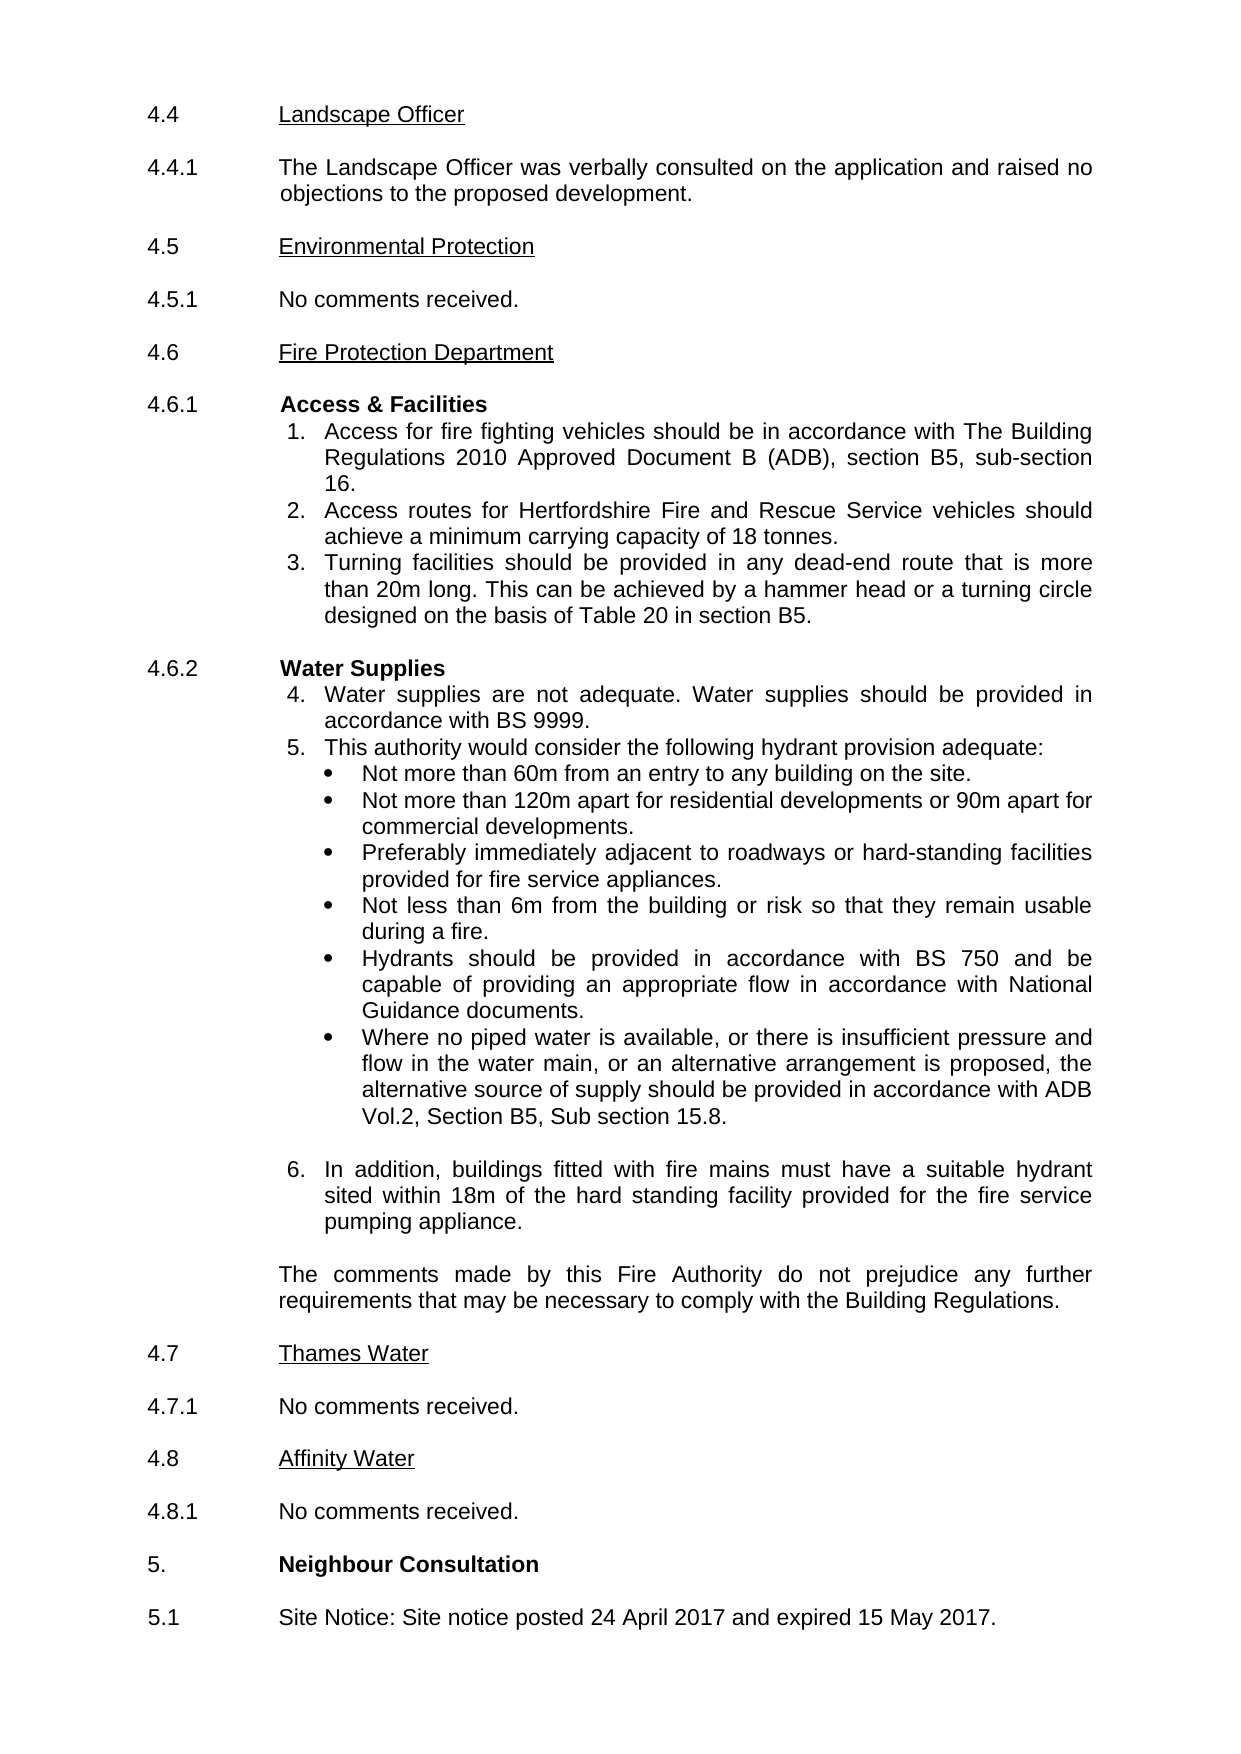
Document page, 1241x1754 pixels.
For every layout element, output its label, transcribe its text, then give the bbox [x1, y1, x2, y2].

list Turning facilities should be provided in any dead-end route that is more than 20m long. This can be achieved by a hammer head or a turning circle designed on the basis of Table 20 in section B5. [287, 549, 1093, 628]
text 4.5 Environmental Protection [147, 233, 1093, 259]
text 5. Neighbour Consultation [147, 1551, 1093, 1577]
list Water supplies are not adequate. Water supplies should be provided in accordance with BS 9999. [287, 681, 1093, 734]
text 4.8 Affinity Water [147, 1445, 1093, 1472]
text 4.7.1 No comments received. [147, 1393, 1093, 1419]
list Hydrants should be provided in accordance with BS 750 and be capable of providing an appropriate flow in accordance with National Guidance documents. [324, 945, 1093, 1024]
list Preferably immediately adjacent to roadways or hard-standing facilities provided for fire service appliances. [324, 839, 1093, 892]
list Not more than 120m apart for residential developments or 90m apart for commercial developments. [324, 787, 1093, 839]
text The comments made by this Fire Authority do not prejudice any further requirements that may be necessary to comply with the Building Regulations. [147, 1261, 1093, 1314]
list Access routes for Hertfordshire Fire and Rescue Service vehicles should achieve a minimum carrying capacity of 18 tonnes. [287, 497, 1093, 549]
text 4.4 Landscape Officer [147, 101, 1093, 128]
text 4.7 Thames Water [147, 1340, 1093, 1366]
list This authority would consider the following hydrant provision adequate: [287, 734, 1093, 760]
text 4.5.1 No comments received. [147, 286, 1093, 312]
text 4.6 Fire Protection Department [147, 338, 1093, 365]
text 4.6.2 Water Supplies [147, 655, 1093, 681]
list Access for fire fighting vehicles should be in accordance with The Building Regulations 2010 Approved Document B (ADB), section B5, sub-section 16. [287, 418, 1093, 497]
text 4.4.1 The Landscape Officer was verbally consulted on the application and raised no objections to the proposed development. [147, 154, 1093, 207]
list Not less than 6m from the building or risk so that they remain usable during a fire. [324, 892, 1093, 945]
list Not more than 60m from an entry to any building on the site. [324, 760, 1093, 787]
text 4.6.1 Access & Facilities [147, 391, 1093, 418]
text 4.8.1 No comments received. [147, 1498, 1093, 1524]
list In addition, buildings fitted with fire mains must have a suitable hydrant sited within 18m of the hard standing facility provided for the fire service pumping appliance. [287, 1156, 1093, 1234]
list Where no piped water is available, or there is insufficient pressure and flow in the water main, or an alternative arrangement is proposed, the alternative source of supply should be provided in accordance with ADB Vol.2, Section B5, Sub section 15.8. [324, 1024, 1093, 1129]
list Site Notice: Site notice posted 24 April 2017 and expired 15 May 2017. [148, 1603, 1093, 1630]
